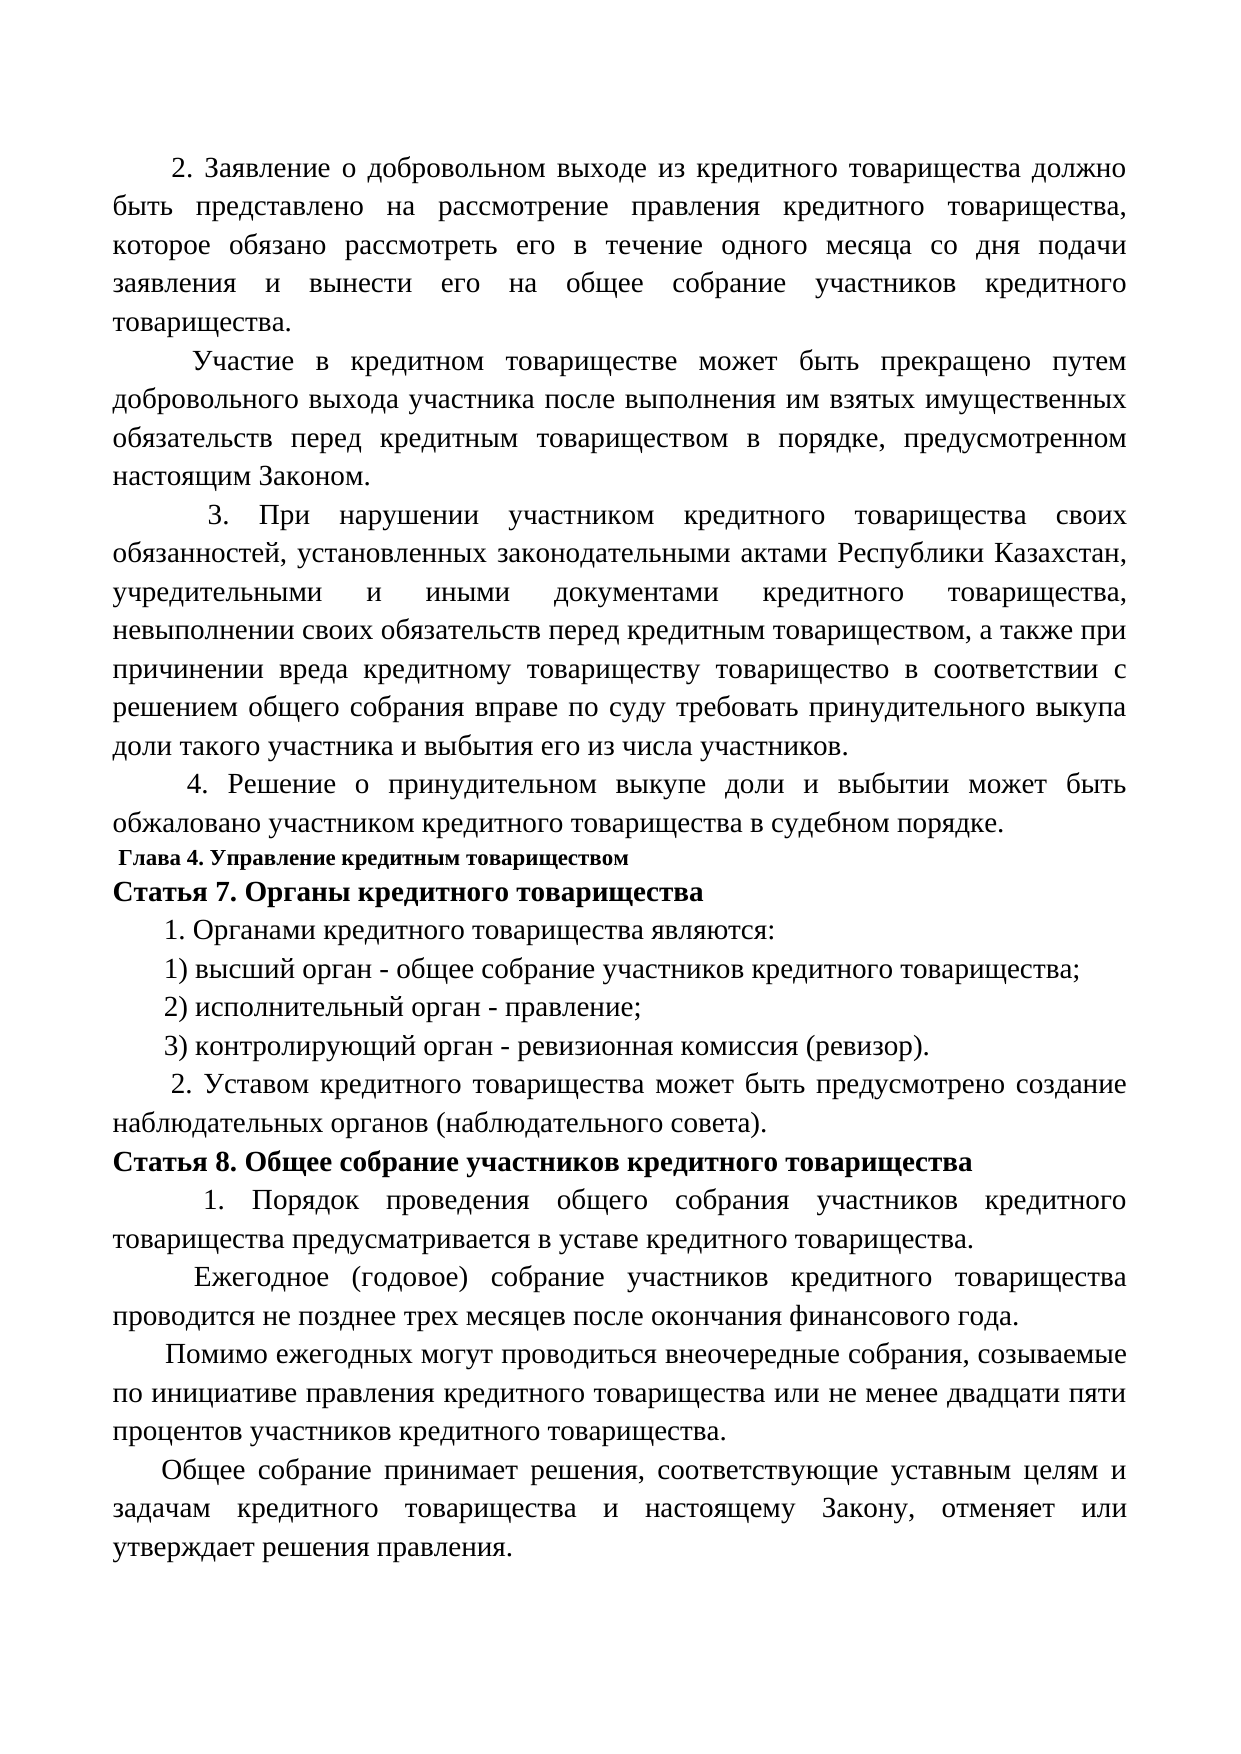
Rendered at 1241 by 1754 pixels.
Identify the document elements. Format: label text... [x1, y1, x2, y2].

text Общее собрание принимает решения, соответствующие уставным целям и задачам кредитного товарищества и настоящему Закону, отменяет или утверждает решения правления. [112, 1452, 1128, 1563]
text Помимо ежегодных могут проводиться внеочередные собрания, созываемые по инициативе правления кредитного товарищества или не менее двадцати пяти процентов участников кредитного товарищества. [112, 1336, 1128, 1447]
text 4. Решение о принудительном выкупе доли и выбытии может быть обжаловано участником кредитного товарищества в судебном порядке. [112, 767, 1128, 839]
text 2. Уставом кредитного товарищества может быть предусмотрено создание наблюдательных органов (наблюдательного совета). [112, 1067, 1128, 1139]
text 2. Заявление о добровольном выходе из кредитного товарищества должно быть представлено на рассмотрение правления кредитного товарищества, которое обязано рассмотреть его в течение одного месяца со дня подачи заявления и вынести его на общее собрание участников кредитного товарищества. [112, 150, 1128, 338]
text 2) исполнительный орган - правление; [112, 989, 1128, 1023]
text Статья 7. Органы кредитного товарищества [112, 874, 1128, 907]
text Статья 8. Общее собрание участников кредитного товарищества [112, 1144, 1128, 1177]
text Глава 4. Управление кредитным товариществом [112, 844, 1128, 870]
text 1) высший орган - общее собрание участников кредитного товарищества; [112, 951, 1128, 984]
text 1. Порядок проведения общего собрания участников кредитного товарищества предусматривается в уставе кредитного товарищества. [112, 1182, 1128, 1254]
text 1. Органами кредитного товарищества являются: [112, 912, 1128, 946]
text Ежегодное (годовое) собрание участников кредитного товарищества проводится не позднее трех месяцев после окончания финансового года. [112, 1259, 1128, 1331]
text 3) контролирующий орган - ревизионная комиссия (ревизор). [112, 1028, 1128, 1062]
text Участие в кредитном товариществе может быть прекращено путем добровольного выхода участника после выполнения им взятых имущественных обязательств перед кредитным товариществом в порядке, предусмотренном настоящим Законом. [112, 343, 1128, 492]
text 3. При нарушении участником кредитного товарищества своих обязанностей, установленных законодательными актами Республики Казахстан, учредительными и иными документами кредитного товарищества, невыполнении своих обязательств перед кредитным товариществом, а также при причинении вреда кредитному товариществу товарищество в соответствии с решением общего собрания вправе по суду требовать принудительного выкупа доли такого участника и выбытия его из числа участников. [112, 497, 1128, 762]
